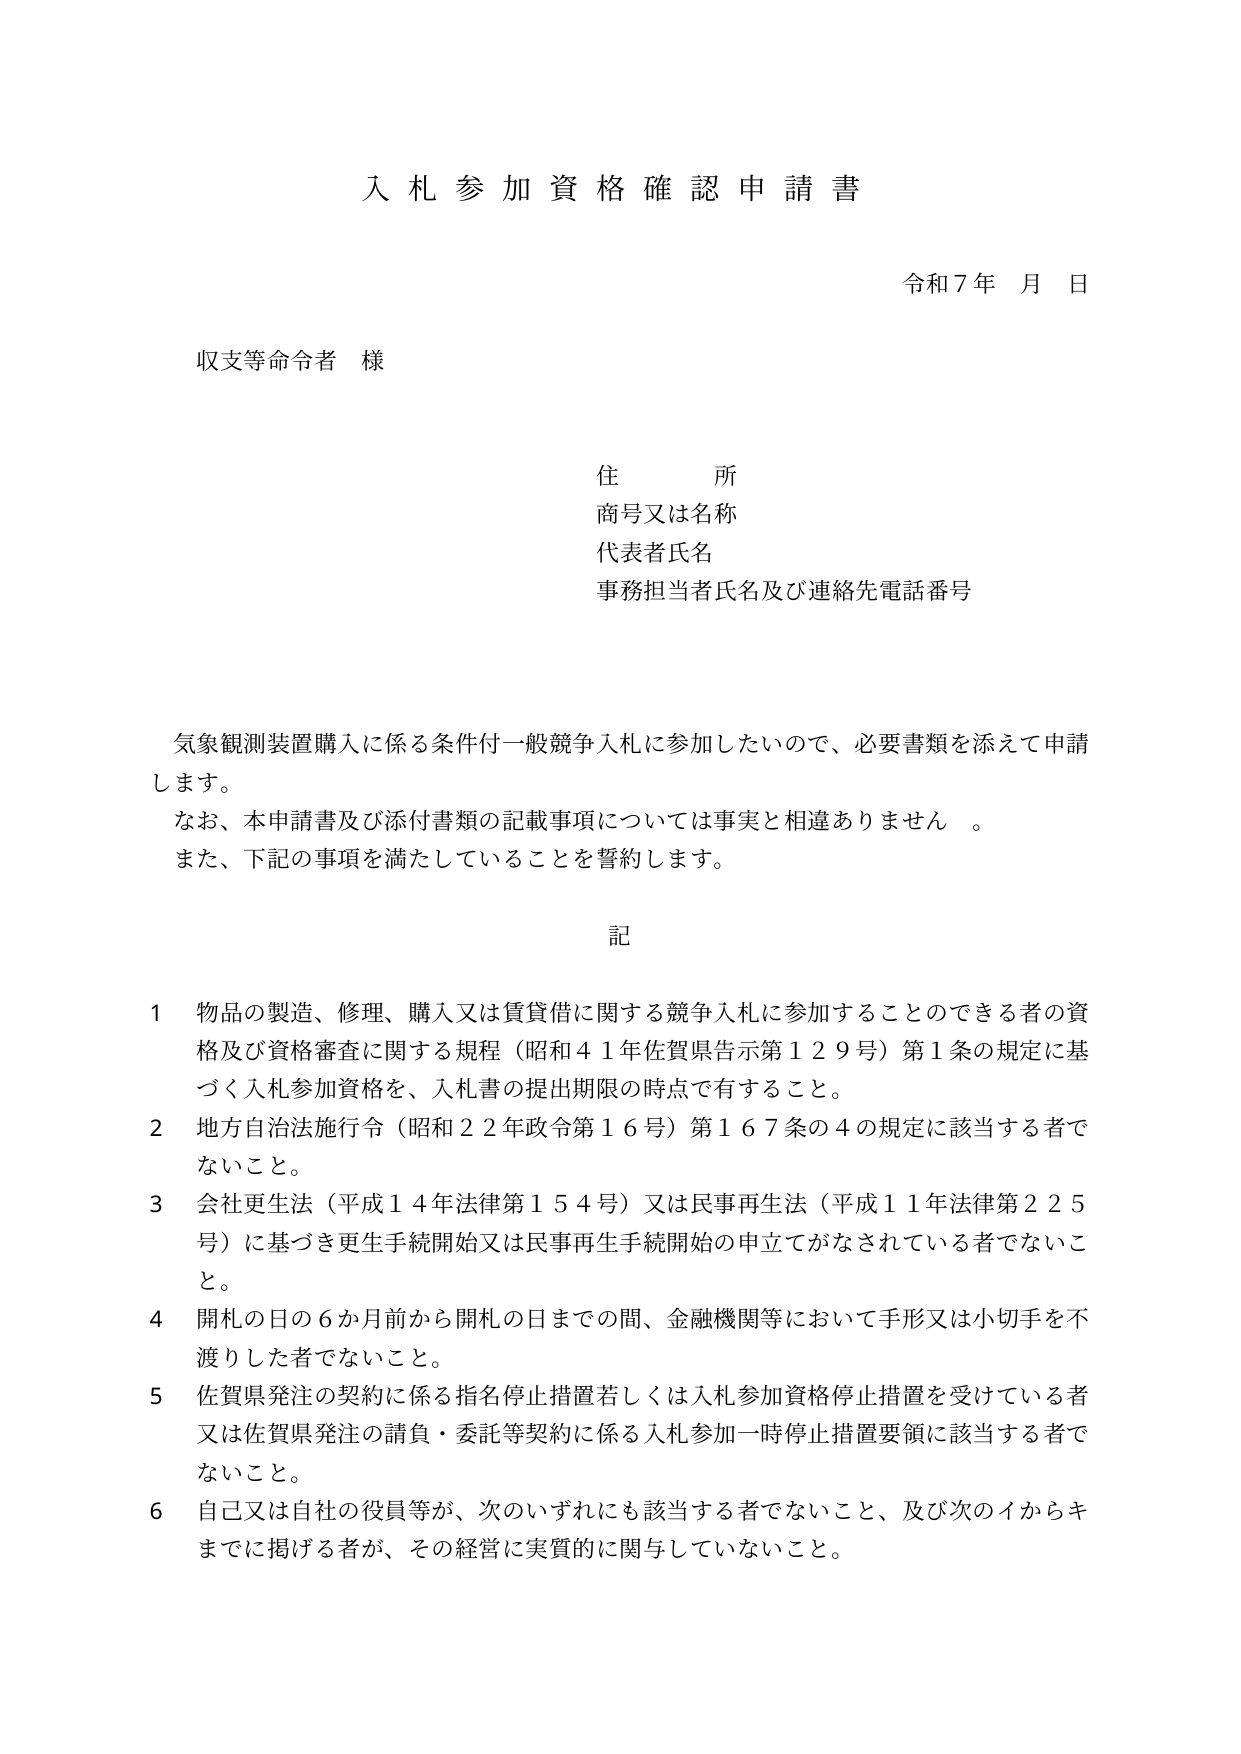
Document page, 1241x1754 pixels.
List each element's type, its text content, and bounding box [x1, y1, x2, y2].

text また、下記の事項を満たしていることを誓約します。 [149, 839, 1091, 877]
text 住 所 [149, 455, 1091, 494]
list 会社更生法（平成１４年法律第１５４号）又は民事再生法（平成１１年法律第２２５号）に基づき更生手続開始又は民事再生手続開始の申立てがなされている者でないこと。 [149, 1184, 1091, 1299]
text なお、本申請書及び添付書類の記載事項については事実と相違ありません。 [149, 800, 1091, 839]
list 自己又は自社の役員等が、次のいずれにも該当する者でないこと、及び次のイからキまでに掲げる者が、その経営に実質的に関与していないこと。 [149, 1490, 1091, 1567]
text 記 [149, 915, 1091, 954]
list 佐賀県発注の契約に係る指名停止措置若しくは入札参加資格停止措置を受けている者又は佐賀県発注の請負・委託等契約に係る入札参加一時停止措置要領に該当する者でないこと。 [149, 1375, 1091, 1490]
text 事務担当者氏名及び連絡先電話番号 [149, 570, 1091, 609]
text 気象観測装置購入に係る条件付一般競争入札に参加したいので、必要書類を添えて申請します。 [149, 724, 1091, 800]
text 代表者氏名 [268, 532, 1091, 570]
list 物品の製造、修理、購入又は賃貸借に関する競争入札に参加することのできる者の資格及び資格審査に関する規程（昭和４１年佐賀県告示第１２９号）第１条の規定に基づく入札参加資格を、入札書の提出期限の時点で有すること。 [149, 992, 1091, 1107]
text 商号又は名称 [149, 494, 1091, 532]
list 開札の日の６か月前から開札の日までの間、金融機関等において手形又は小切手を不渡りした者でないこと。 [149, 1299, 1091, 1375]
list 地方自治法施行令（昭和２２年政令第１６号）第１６７条の４の規定に該当する者でないこと。 [149, 1107, 1091, 1184]
text 入札参加資格確認申請書 [149, 149, 1091, 225]
text 令和７年 月 日 [149, 264, 1091, 302]
text 収支等命令者 様 [149, 340, 1091, 379]
